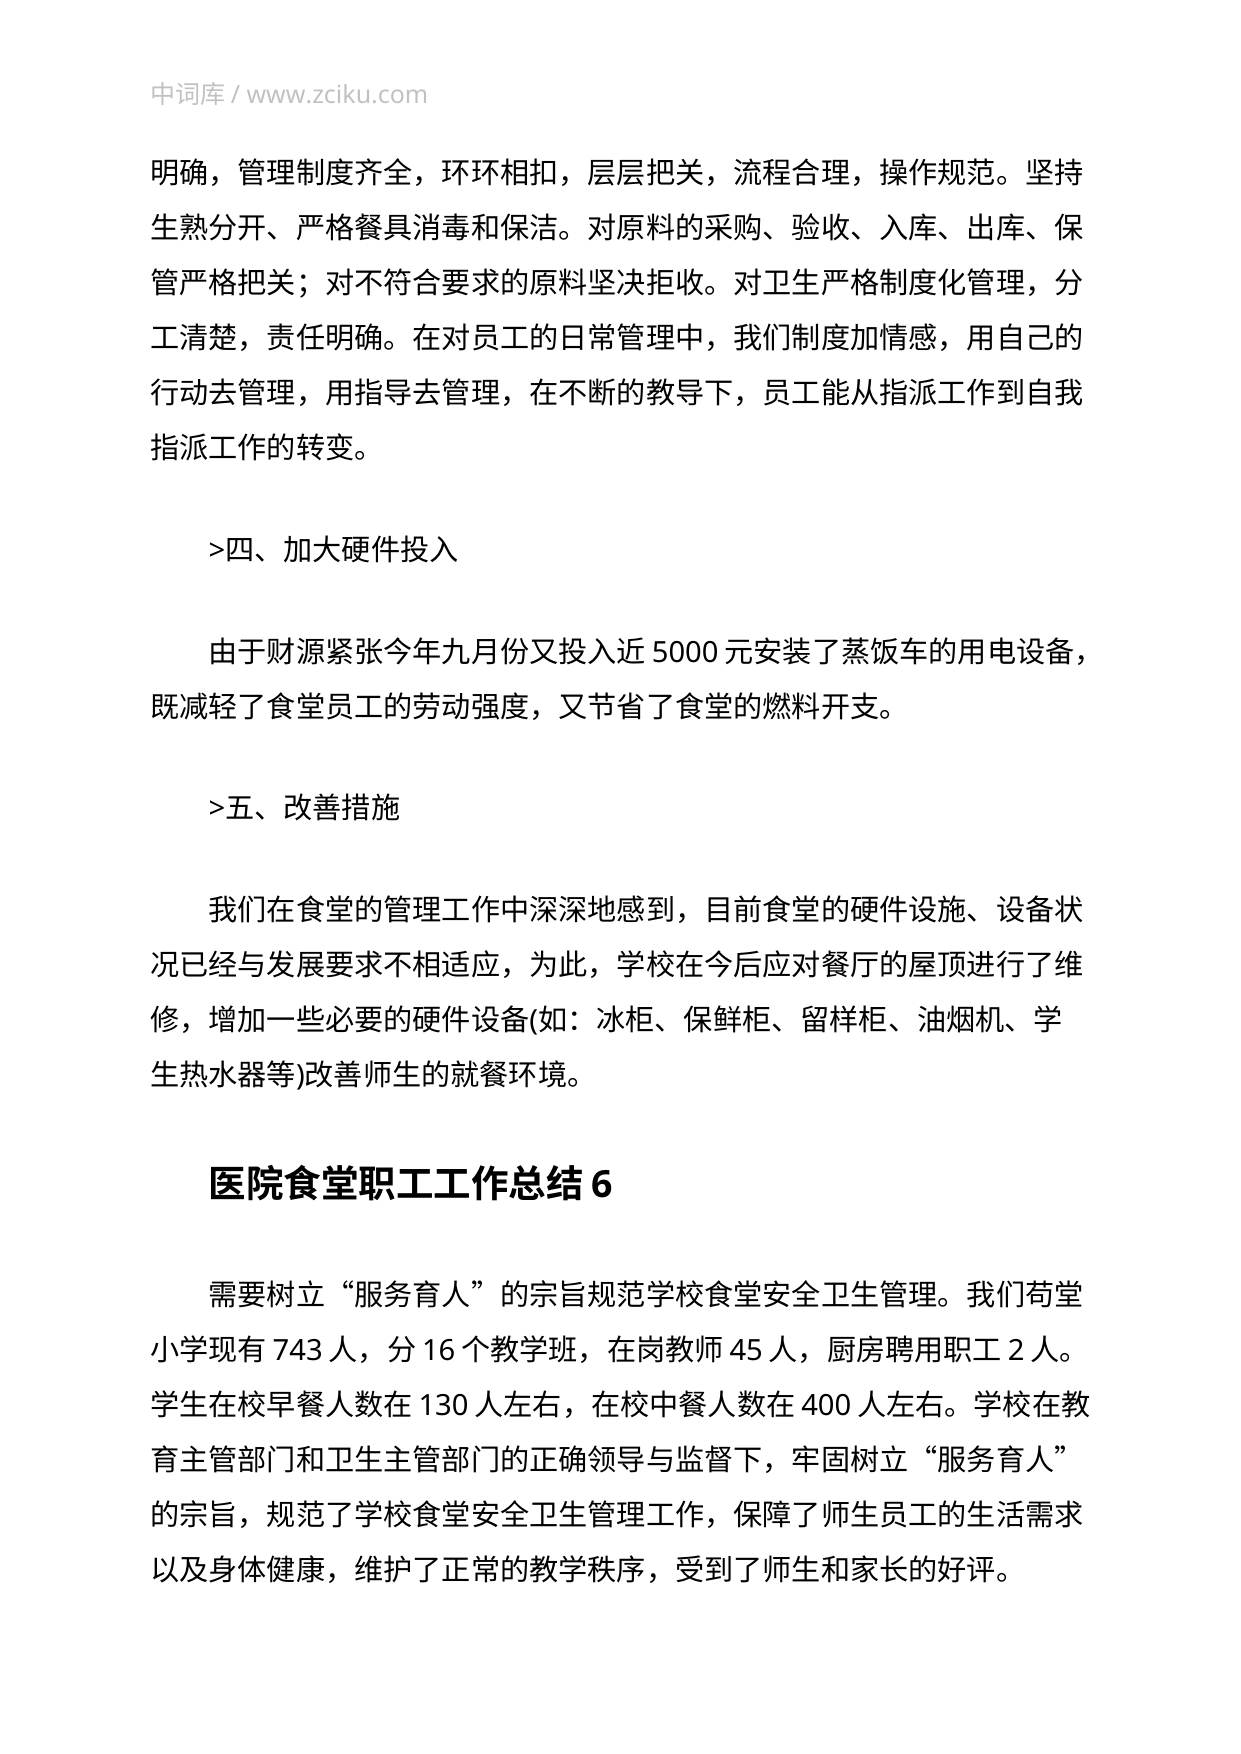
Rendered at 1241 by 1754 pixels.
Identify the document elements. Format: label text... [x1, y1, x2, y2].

text 医院食堂职工工作总结6 [150, 1154, 1090, 1208]
text >四、加大硬件投入 [150, 526, 1090, 569]
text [150, 150, 1090, 467]
text 我们在食堂的管理工作中深深地感到，目前食堂的硬件设施、设备状况已经与发展要求不相适应，为此，学校在今后应对餐厅的屋顶进行了维修，增加一些必要的硬件设备(如：冰柜、保鲜柜、留样柜、油烟机、学生热水器等)改善师生的就餐环境。 [150, 887, 1090, 1094]
text 由于财源紧张今年九月份又投入近5000元安装了蒸饭车的用电设备，既减轻了食堂员工的劳动强度，又节省了食堂的燃料开支。 [150, 628, 1090, 726]
text 需要树立“服务育人”的宗旨规范学校食堂安全卫生管理。我们苟堂小学现有743人，分16个教学班，在岗教师45人，厨房聘用职工2人。学生在校早餐人数在130人左右，在校中餐人数在400人左右。学校在教育主管部门和卫生主管部门的正确领导与监督下，牢固树立“服务育人”的宗旨，规范了学校食堂安全卫生管理工作，保障了师生员工的生活需求以及身体健康，维护了正常的教学秩序，受到了师生和家长的好评。 [150, 1271, 1090, 1588]
text >五、改善措施 [150, 785, 1090, 827]
